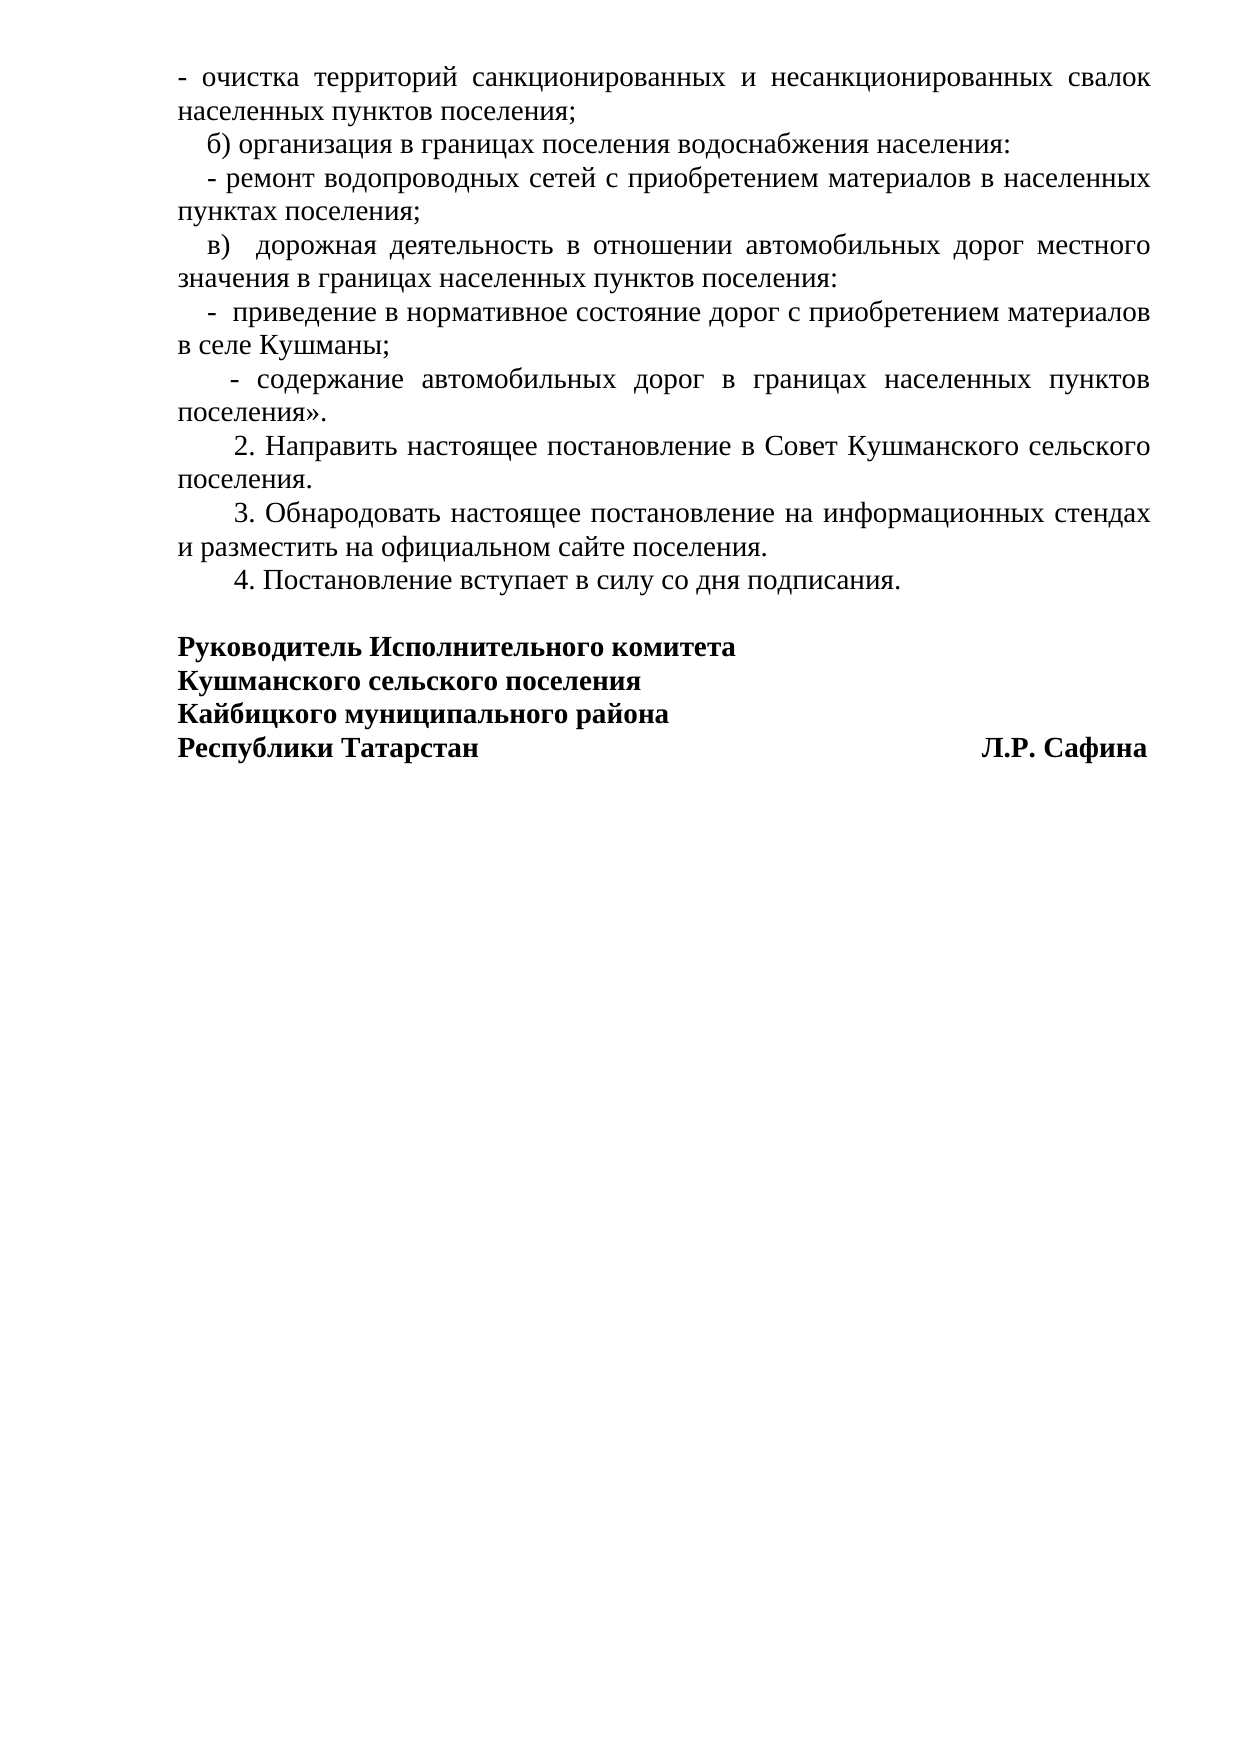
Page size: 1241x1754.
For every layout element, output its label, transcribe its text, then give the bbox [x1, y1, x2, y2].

text б) организация в границах поселения водоснабжения населения: [177, 126, 1152, 160]
text - ремонт водопроводных сетей с приобретением материалов в населенных пунктах поселения; [177, 160, 1152, 227]
text 4. Постановление вступает в силу со дня подписания. [177, 562, 1152, 596]
text Республики Татарстан Л.Р. Сафина [177, 730, 1152, 763]
text 2. Направить настоящее постановление в Совет Кушманского сельского поселения. [177, 428, 1152, 495]
text в) дорожная деятельность в отношении автомобильных дорог местного значения в границах населенных пунктов поселения: [177, 227, 1152, 294]
text Кайбицкого муниципального района [177, 696, 1152, 730]
text - очистка территорий санкционированных и несанкционированных свалок населенных пунктов поселения; [177, 59, 1152, 126]
text - приведение в нормативное состояние дорог с приобретением материалов в селе Кушманы; [177, 294, 1152, 361]
text Кушманского сельского поселения [177, 663, 1152, 696]
text 3. Обнародовать настоящее постановление на информационных стендах и разместить на официальном сайте поселения. [177, 495, 1152, 562]
text Руководитель Исполнительного комитета [177, 629, 1152, 663]
text - содержание автомобильных дорог в границах населенных пунктов поселения». [177, 361, 1152, 428]
